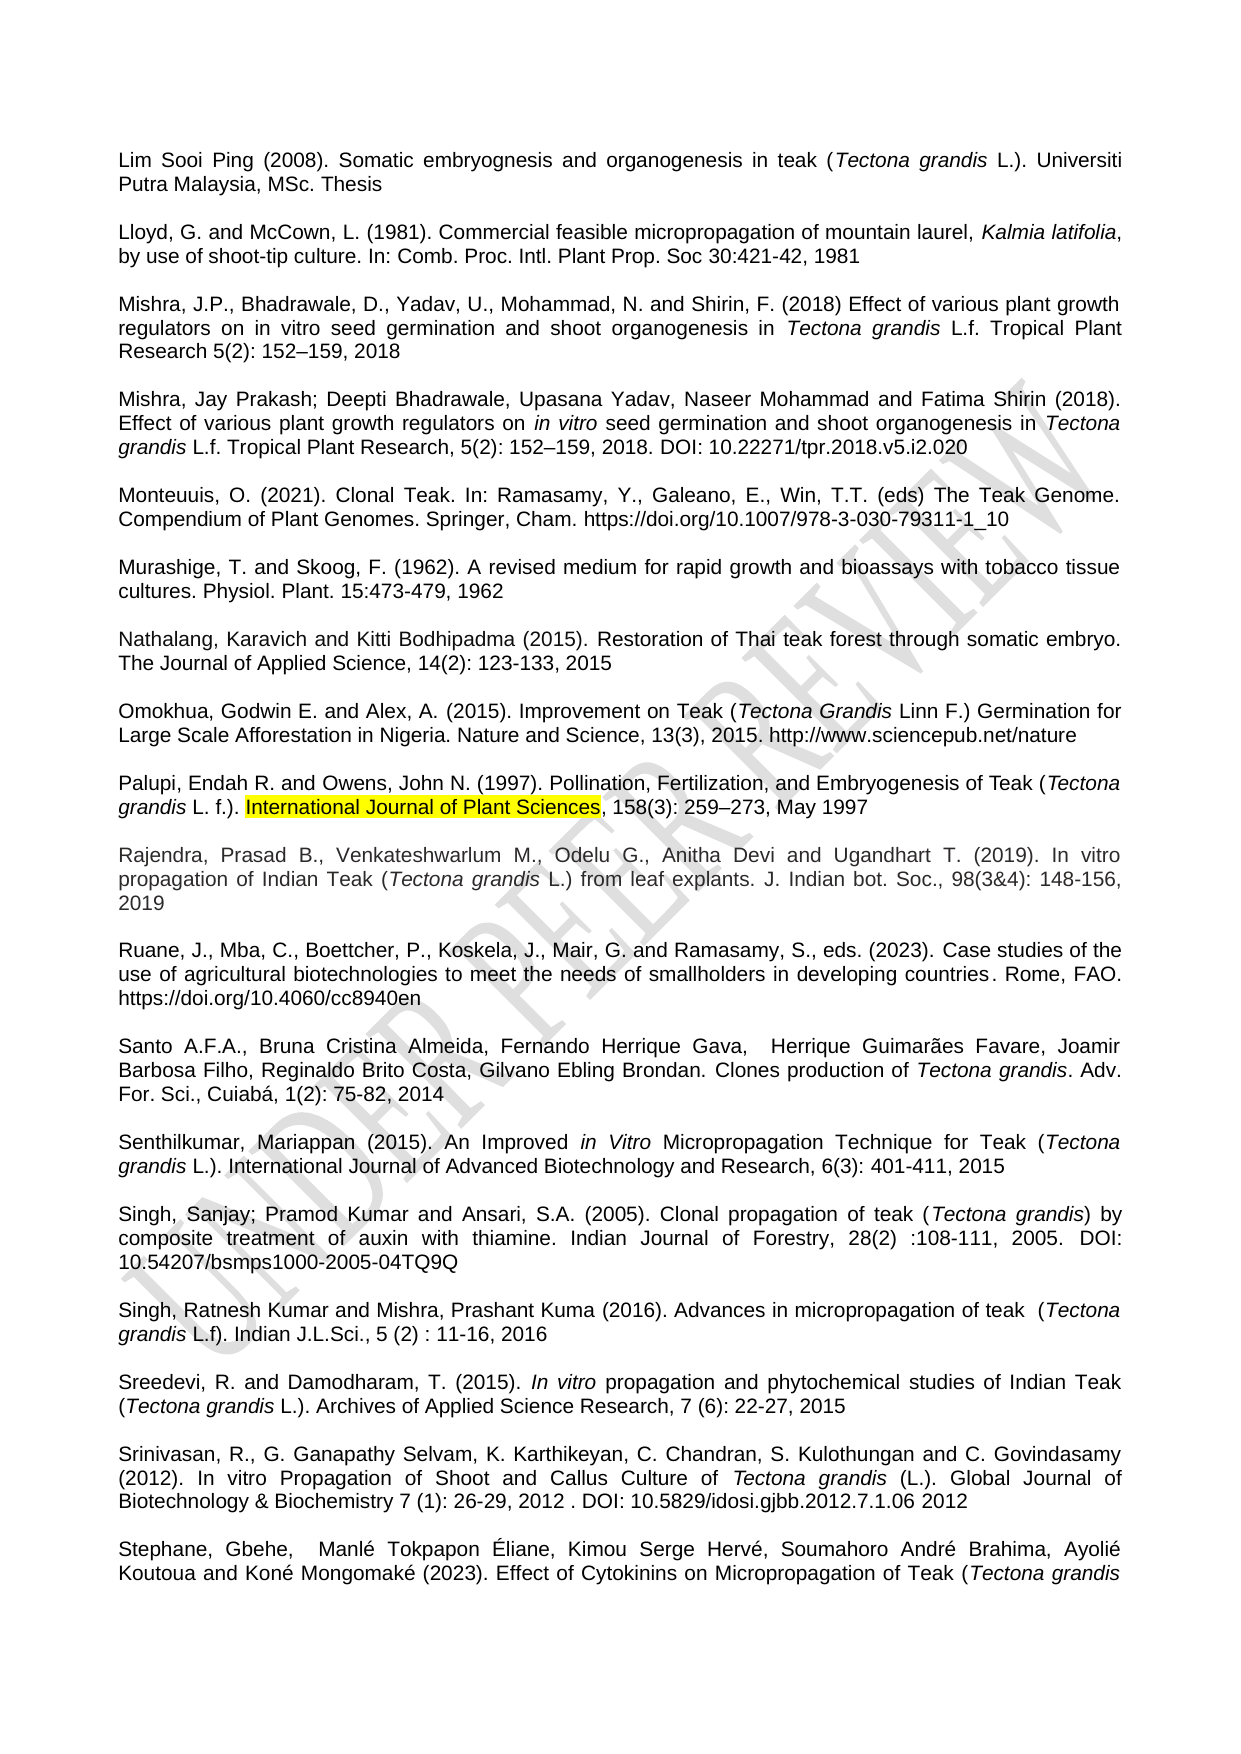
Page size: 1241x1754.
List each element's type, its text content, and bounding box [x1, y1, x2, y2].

text Ruane, J., Mba, C., Boettcher, P., Koskela, J., Mair, G. and Ramasamy, S., eds. (2023). Case studies of the use of agricultural biotechnologies to meet the needs of smallholders in developing countries. Rome, FAO. https://doi.org/10.4060/cc8940en [118, 938, 1122, 1010]
text Lloyd, G. and McCown, L. (1981). Commercial feasible micropropagation of mountain laurel, Kalmia latifolia, by use of shoot-tip culture. In: Comb. Proc. Intl. Plant Prop. Soc 30:421-42, 1981 [118, 219, 1122, 267]
text Palupi, Endah R. and Owens, John N. (1997). Pollination, Fertilization, and Embryogenesis of Teak (Tectona grandis L. f.). International Journal of Plant Sciences, 158(3): 259–273, May 1997 [118, 771, 1122, 818]
text Nathalang, Karavich and Kitti Bodhipadma (2015). Restoration of Thai teak forest through somatic embryo. The Journal of Applied Science, 14(2): 123-133, 2015 [118, 627, 1122, 675]
text Sreedevi, R. and Damodharam, T. (2015). In vitro propagation and phytochemical studies of Indian Teak (Tectona grandis L.). Archives of Applied Science Research, 7 (6): 22-27, 2015 [118, 1369, 1122, 1417]
text Rajendra, Prasad B., Venkateshwarlum M., Odelu G., Anitha Devi and Ugandhart T. (2019). In vitro propagation of Indian Teak (Tectona grandis L.) from leaf explants. J. Indian bot. Soc., 98(3&4): 148-156, 2019 [118, 842, 1122, 914]
text Mishra, Jay Prakash; Deepti Bhadrawale, Upasana Yadav, Naseer Mohammad and Fatima Shirin (2018). Effect of various plant growth regulators on in vitro seed germination and shoot organogenesis in Tectona grandis L.f. Tropical Plant Research, 5(2): 152–159, 2018. DOI: 10.22271/tpr.2018.v5.i2.020 [118, 387, 1122, 459]
text Murashige, T. and Skoog, F. (1962). A revised medium for rapid growth and bioassays with tobacco tissue cultures. Physiol. Plant. 15:473-479, 1962 [118, 555, 1122, 603]
text Omokhua, Godwin E. and Alex, A. (2015). Improvement on Teak (Tectona Grandis Linn F.) Germination for Large Scale Afforestation in Nigeria. Nature and Science, 13(3), 2015. http://www.sciencepub.net/nature [118, 699, 1122, 747]
text Santo A.F.A., Bruna Cristina Almeida, Fernando Herrique Gava, Herrique Guimarães Favare, Joamir Barbosa Filho, Reginaldo Brito Costa, Gilvano Ebling Brondan. Clones production of Tectona grandis. Adv. For. Sci., Cuiabá, 1(2): 75-82, 2014 [118, 1034, 1122, 1106]
text Singh, Ratnesh Kumar and Mishra, Prashant Kuma (2016). Advances in micropropagation of teak (Tectona grandis L.f). Indian J.L.Sci., 5 (2) : 11-16, 2016 [118, 1298, 1122, 1346]
text Lim Sooi Ping (2008). Somatic embryognesis and organogenesis in teak (Tectona grandis L.). Universiti Putra Malaysia, MSc. Thesis [118, 148, 1122, 196]
text Singh, Sanjay; Pramod Kumar and Ansari, S.A. (2005). Clonal propagation of teak (Tectona grandis) by composite treatment of auxin with thiamine. Indian Journal of Forestry, 28(2) :108-111, 2005. DOI: 10.54207/bsmps1000-2005-04TQ9Q [118, 1202, 1122, 1274]
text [118, 1537, 1122, 1585]
text Senthilkumar, Mariappan (2015). An Improved in Vitro Micropropagation Technique for Teak (Tectona grandis L.). International Journal of Advanced Biotechnology and Research, 6(3): 401-411, 2015 [118, 1130, 1122, 1178]
text Srinivasan, R., G. Ganapathy Selvam, K. Karthikeyan, C. Chandran, S. Kulothungan and C. Govindasamy (2012). In vitro Propagation of Shoot and Callus Culture of Tectona grandis (L.). Global Journal of Biotechnology & Biochemistry 7 (1): 26-29, 2012 . DOI: 10.5829/idosi.gjbb.2012.7.1.06 2012 [118, 1441, 1122, 1513]
text Mishra, J.P., Bhadrawale, D., Yadav, U., Mohammad, N. and Shirin, F. (2018) Effect of various plant growth regulators on in vitro seed germination and shoot organogenesis in Tectona grandis L.f. Tropical Plant Research 5(2): 152–159, 2018 [118, 291, 1122, 363]
text Monteuuis, O. (2021). Clonal Teak. In: Ramasamy, Y., Galeano, E., Win, T.T. (eds) The Teak Genome. Compendium of Plant Genomes. Springer, Cham. https://doi.org/10.1007/978-3-030-79311-1_10 [118, 483, 1122, 531]
